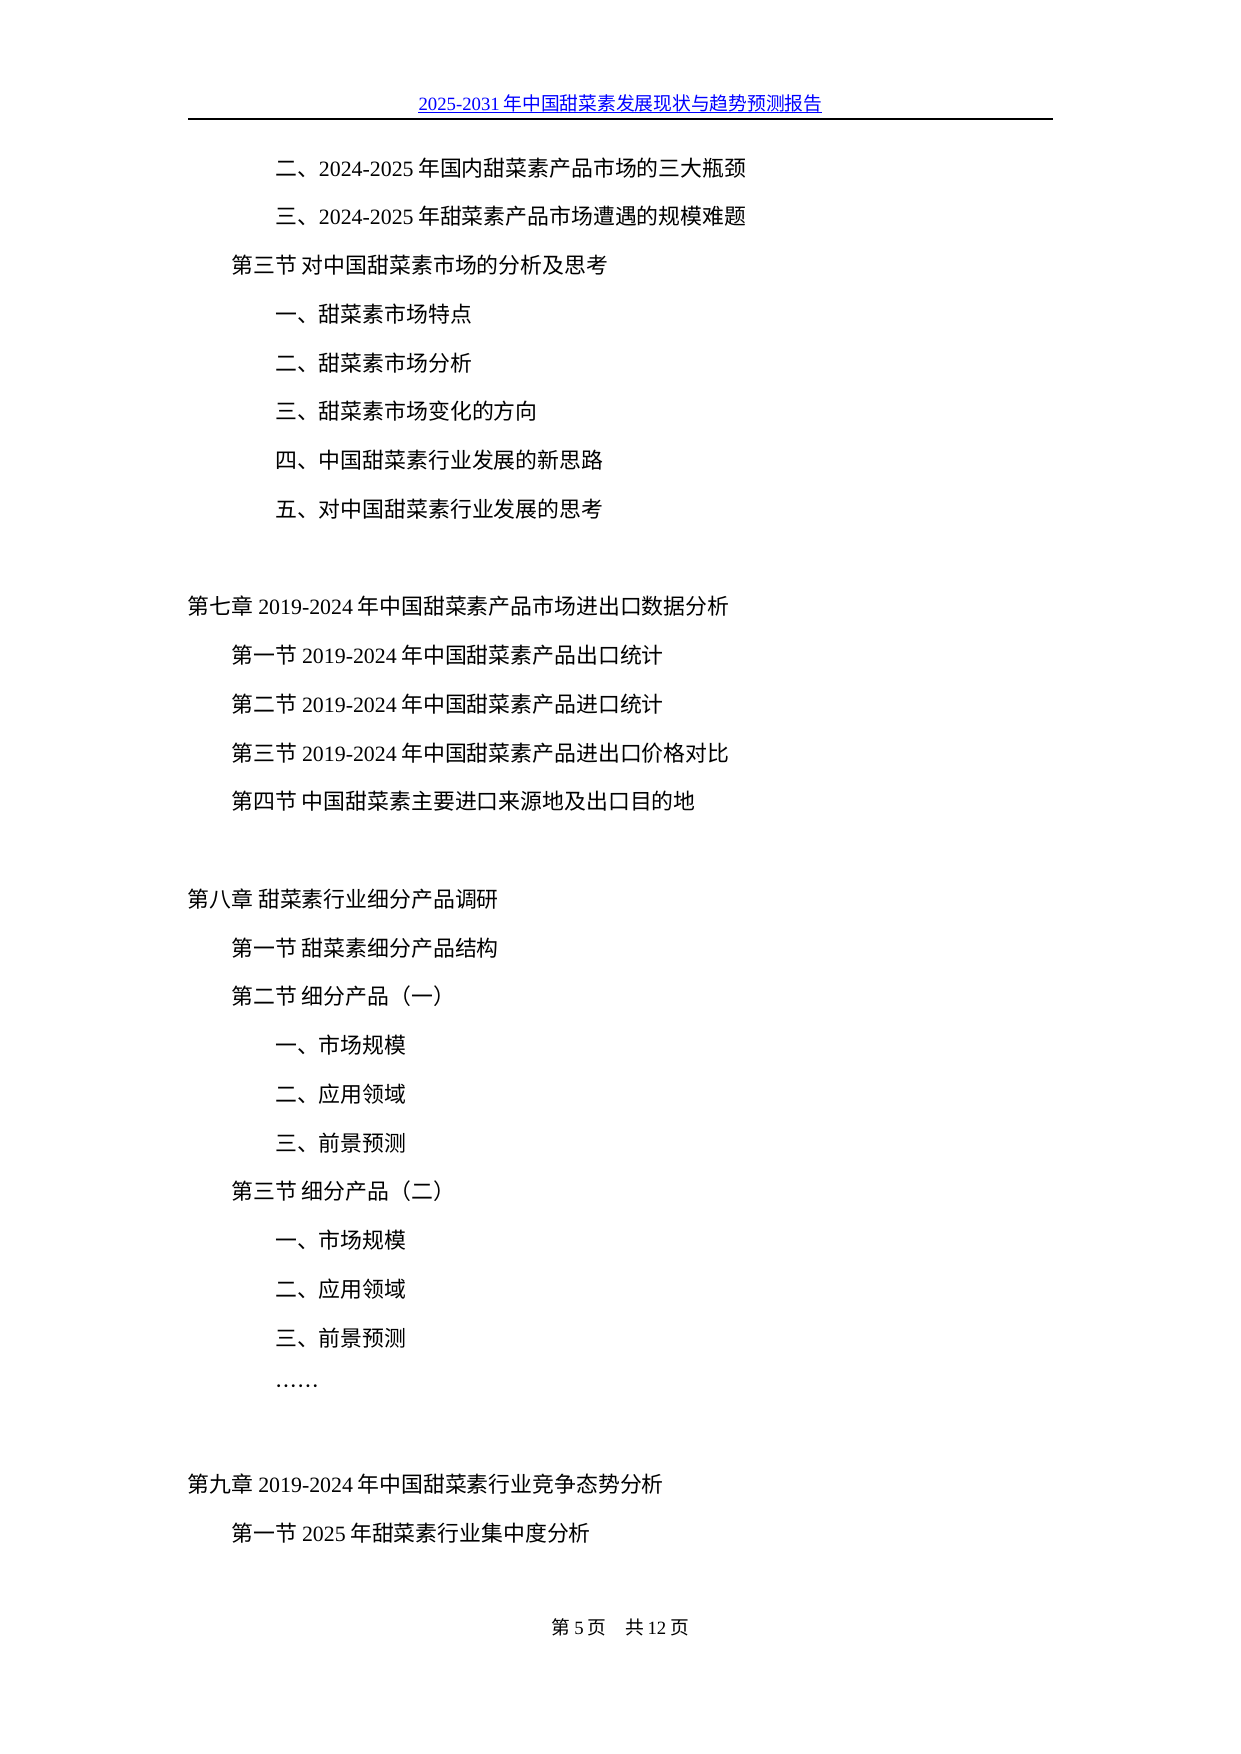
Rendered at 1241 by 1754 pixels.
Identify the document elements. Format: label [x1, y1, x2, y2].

text [187, 150, 1053, 1548]
